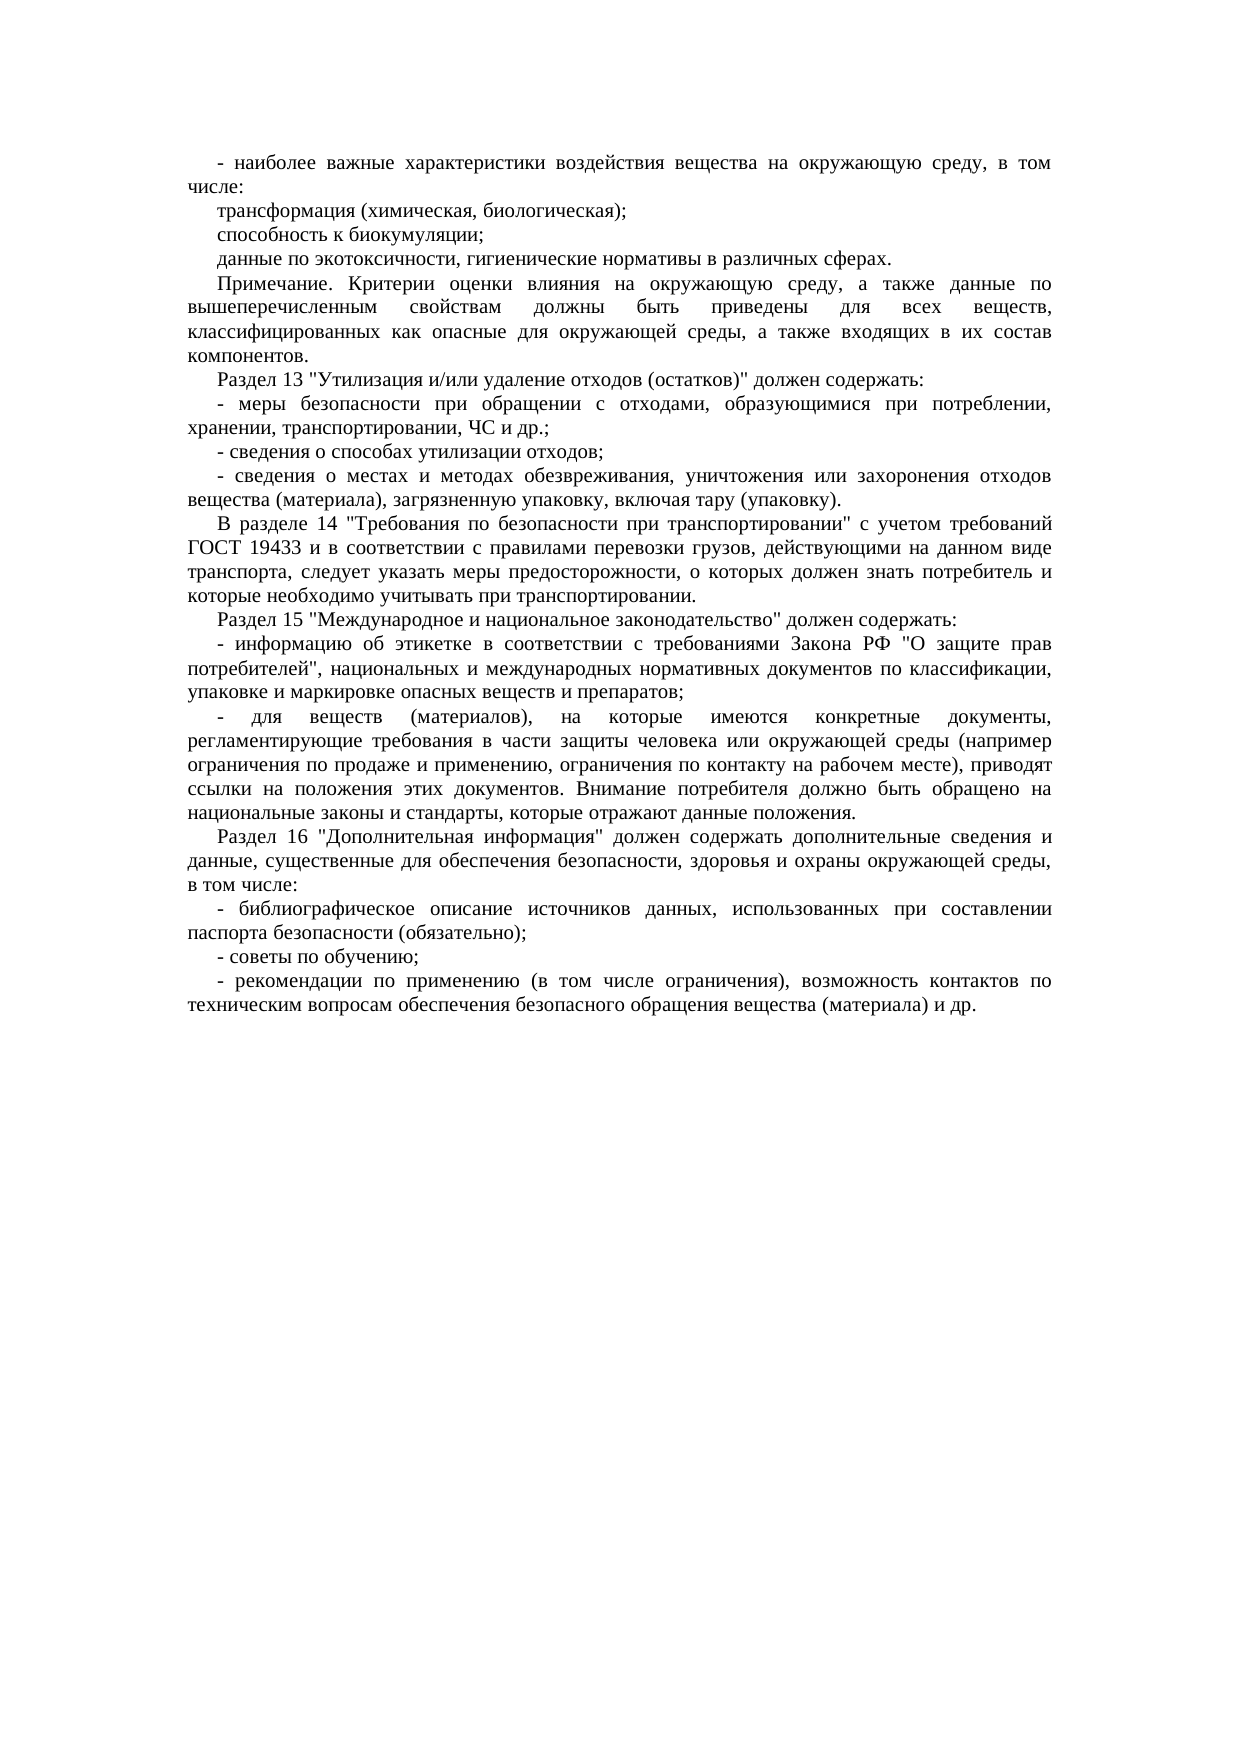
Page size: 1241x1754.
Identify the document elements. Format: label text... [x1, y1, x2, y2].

text - сведения о способах утилизации отходов; [187, 439, 1053, 463]
text способность к биокумуляции; [187, 222, 1053, 246]
text - меры безопасности при обращении с отходами, образующимися при потреблении, хранении, транспортировании, ЧС и др.; [187, 391, 1053, 439]
text - библиографическое описание источников данных, использованных при составлении паспорта безопасности (обязательно); [187, 896, 1053, 944]
text Раздел 15 "Международное и национальное законодательство" должен содержать: [187, 607, 1053, 631]
text - для веществ (материалов), на которые имеются конкретные документы, регламентирующие требования в части защиты человека или окружающей среды (например ограничения по продаже и применению, ограничения по контакту на рабочем месте), приводят ссылки на положения этих документов. Внимание потребителя должно быть обращено на национальные законы и стандарты, которые отражают данные положения. [187, 703, 1053, 824]
text Раздел 16 "Дополнительная информация" должен содержать дополнительные сведения и данные, существенные для обеспечения безопасности, здоровья и охраны окружающей среды, в том числе: [187, 824, 1053, 896]
text - наиболее важные характеристики воздействия вещества на окружающую среду, в том числе: [187, 150, 1053, 198]
text В разделе 14 "Требования по безопасности при транспортировании" с учетом требований ГОСТ 19433 и в соответствии с правилами перевозки грузов, действующими на данном виде транспорта, следует указать меры предосторожности, о которых должен знать потребитель и которые необходимо учитывать при транспортировании. [187, 511, 1053, 607]
text данные по экотоксичности, гигиенические нормативы в различных сферах. [187, 246, 1053, 270]
text - рекомендации по применению (в том числе ограничения), возможность контактов по техническим вопросам обеспечения безопасного обращения вещества (материала) и др. [187, 968, 1053, 1016]
text Примечание. Критерии оценки влияния на окружающую среду, а также данные по вышеперечисленным свойствам должны быть приведены для всех веществ, классифицированных как опасные для окружающей среды, а также входящих в их состав компонентов. [187, 270, 1053, 367]
text трансформация (химическая, биологическая); [187, 198, 1053, 222]
text Раздел 13 "Утилизация и/или удаление отходов (остатков)" должен содержать: [187, 367, 1053, 391]
text - информацию об этикетке в соответствии с требованиями Закона РФ "О защите прав потребителей", национальных и международных нормативных документов по классификации, упаковке и маркировке опасных веществ и препаратов; [187, 631, 1053, 703]
text - сведения о местах и методах обезвреживания, уничтожения или захоронения отходов вещества (материала), загрязненную упаковку, включая тару (упаковку). [187, 463, 1053, 511]
text - советы по обучению; [187, 944, 1053, 968]
